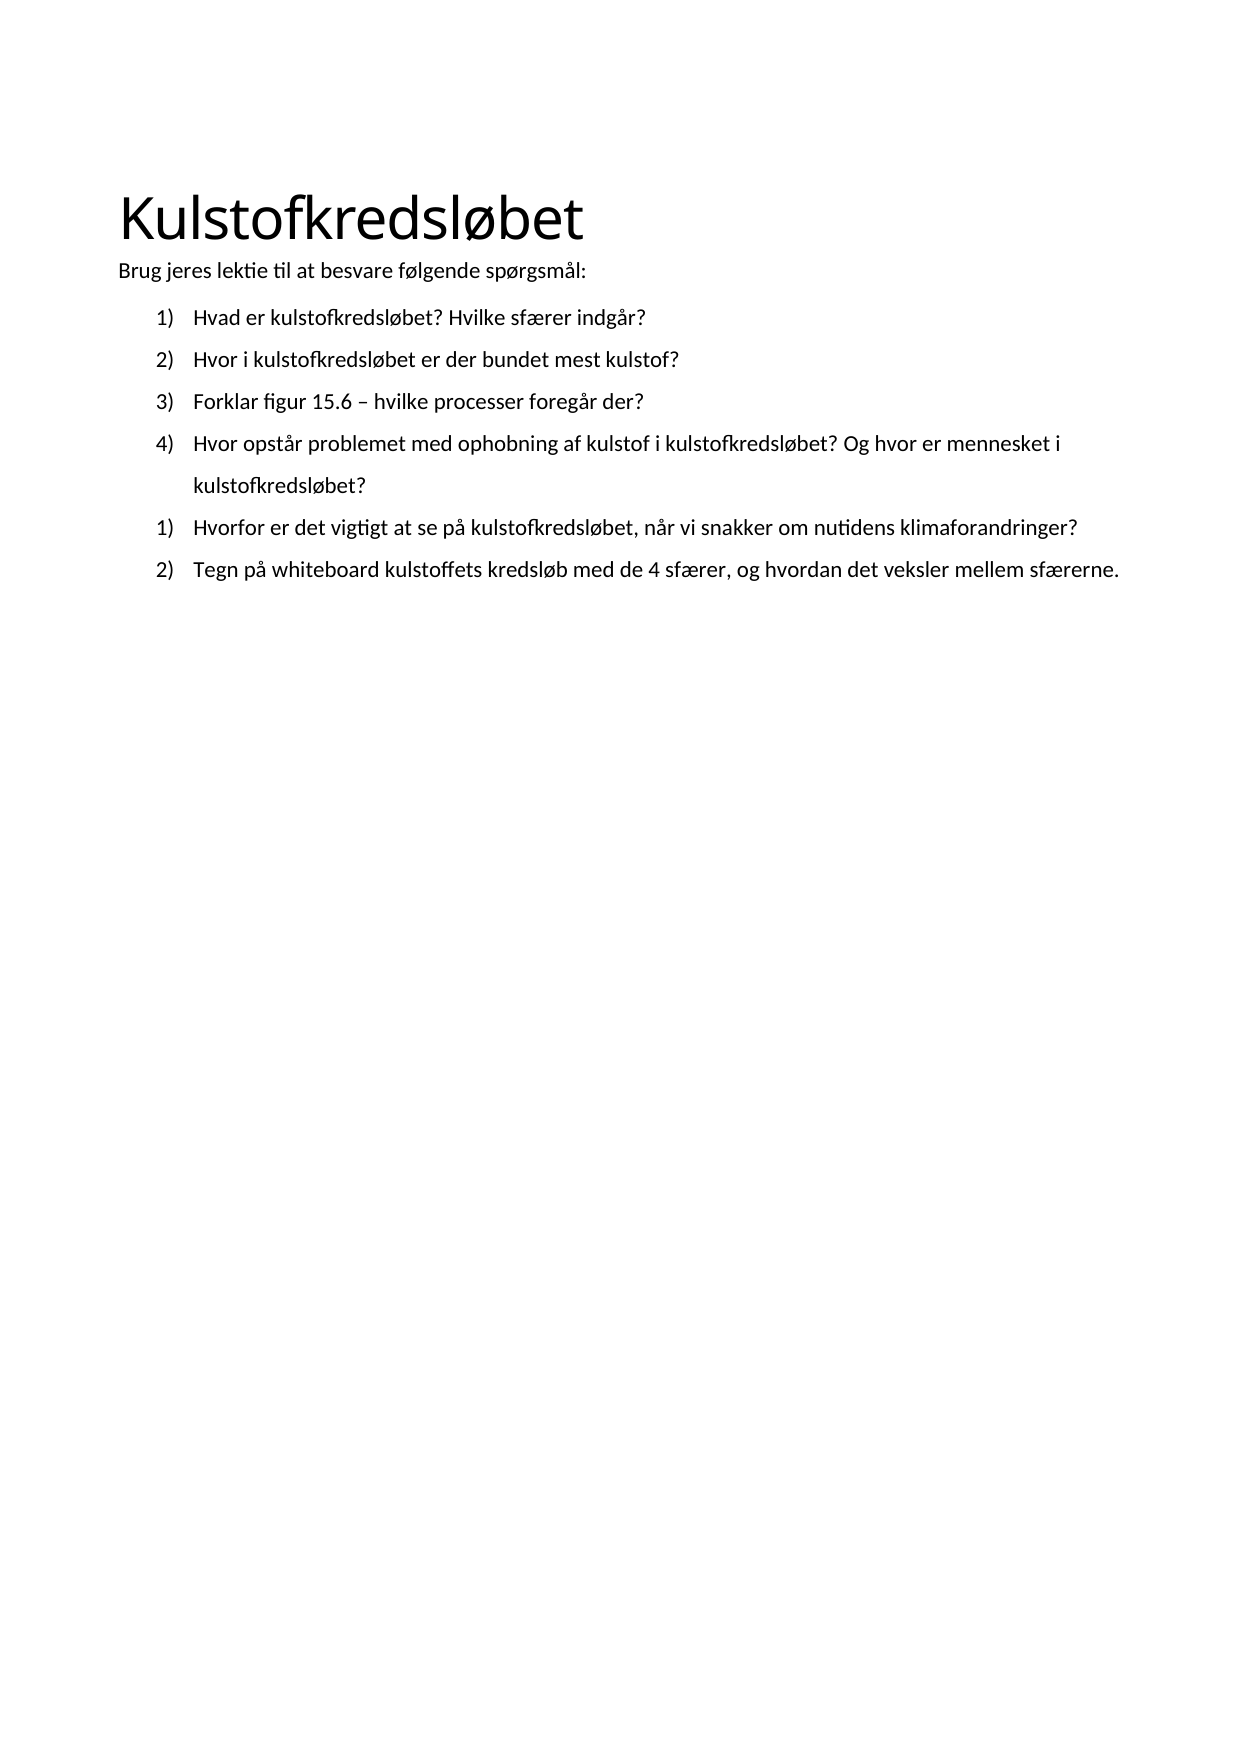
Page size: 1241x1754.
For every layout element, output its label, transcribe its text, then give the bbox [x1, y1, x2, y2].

list Hvorfor er det vigtigt at se på kulstofkredsløbet, når vi snakker om nutidens klimaforandringer? [156, 513, 1122, 541]
list Hvad er kulstofkredsløbet? Hvilke sfærer indgår? [156, 303, 1122, 332]
list Hvor opstår problemet med ophobning af kulstof i kulstofkredsløbet? Og hvor er mennesket i kulstofkredsløbet? [156, 429, 1122, 499]
list Hvor i kulstofkredsløbet er der bundet mest kulstof? [156, 346, 1122, 373]
title Kulstofkredsløbet [118, 177, 1122, 257]
list Tegn på whiteboard kulstoffets kredsløb med de 4 sfærer, og hvordan det veksler mellem sfærerne. [156, 555, 1122, 583]
text Brug jeres lektie til at besvare følgende spørgsmål: [118, 257, 1122, 285]
list Forklar figur 15.6 – hvilke processer foregår der? [156, 387, 1122, 416]
